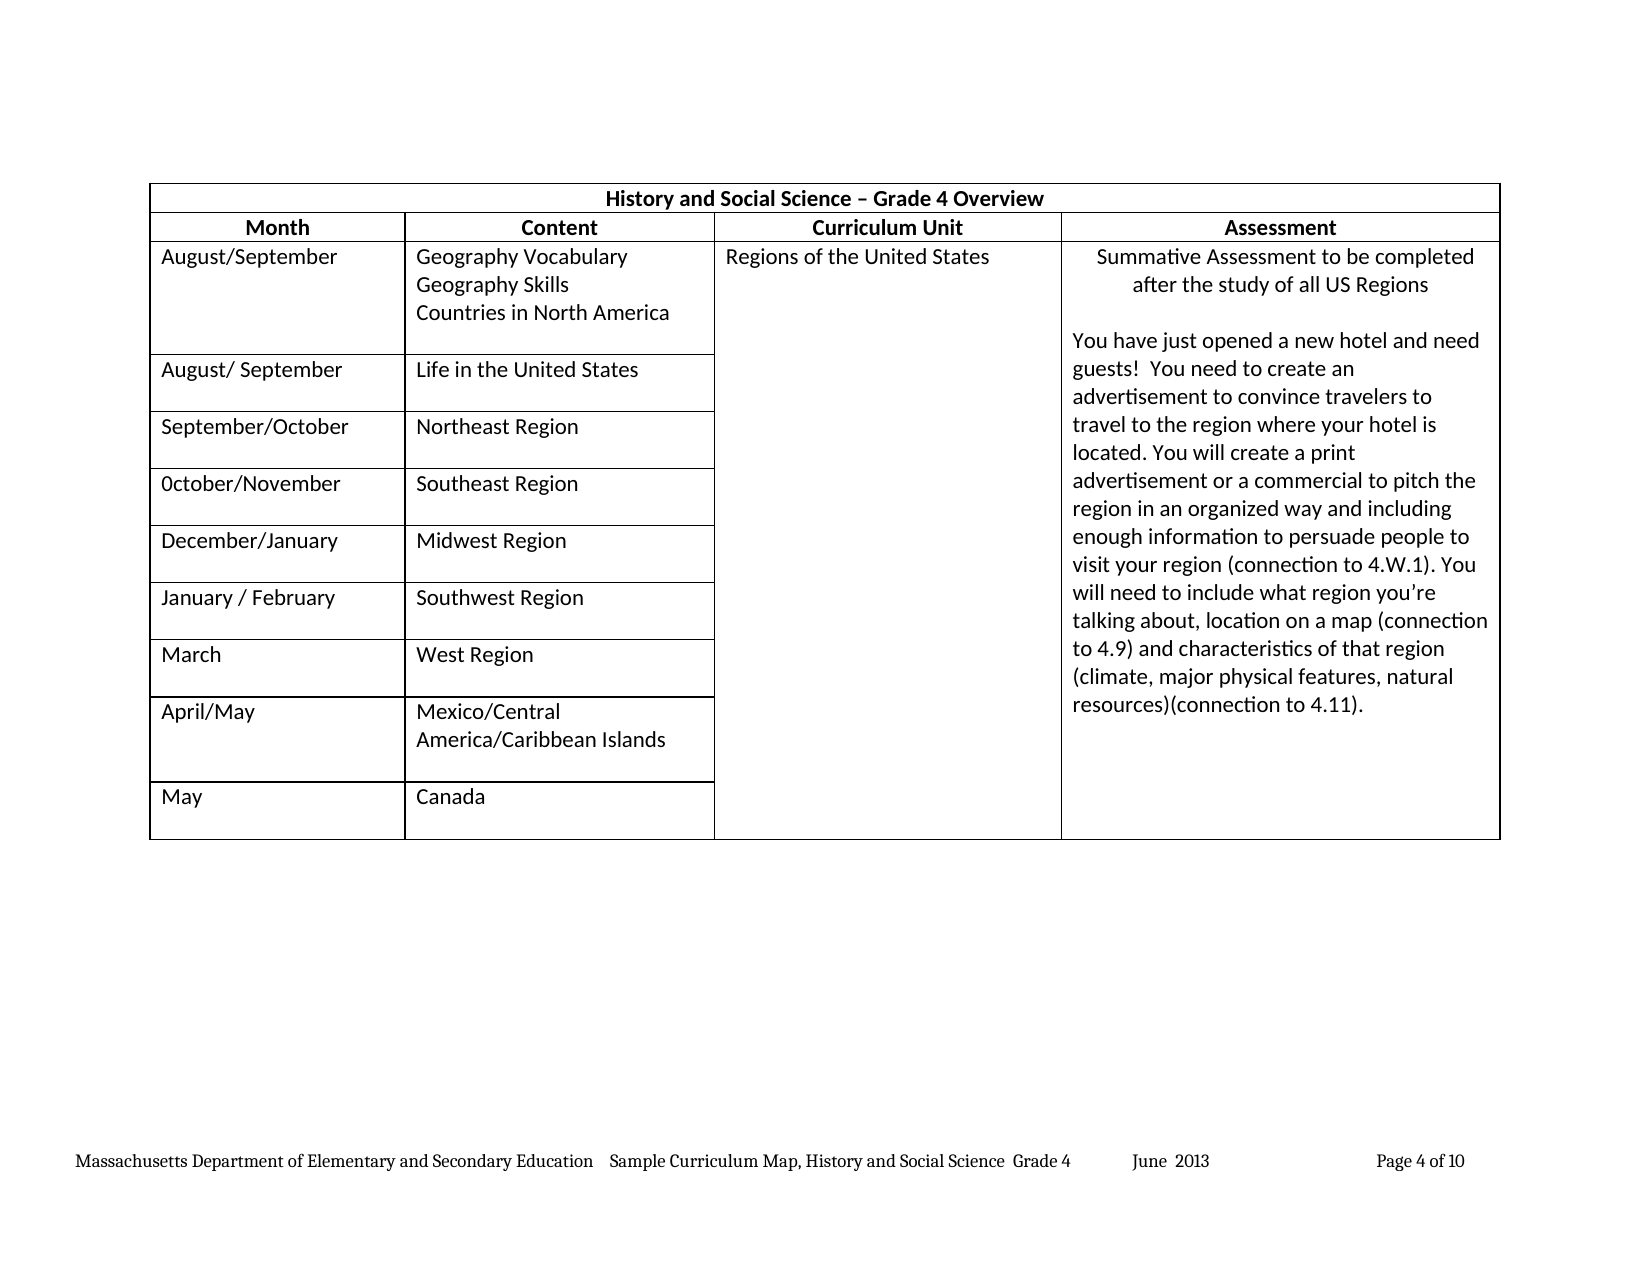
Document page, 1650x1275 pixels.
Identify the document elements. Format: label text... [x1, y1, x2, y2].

table_cell Life in the United States [406, 355, 714, 411]
table_header History and Social Science – Grade 4 Overview [151, 184, 1499, 212]
table_cell March [151, 640, 404, 696]
table_cell Summative Assessment to be completed after the study of all US Regions You have just opened a new hotel and need guests! You need to create an advertisement to convince travelers to travel to the region where your hotel is located. You will create a print advertisement or a commercial to pitch the region in an organized way and including enough information to persuade people to visit your region (connection to 4.W.1). You will need to include what region you’re talking about, location on a map (connection to 4.9) and characteristics of that region (climate, major physical features, natural resources)(connection to 4.11). [1062, 242, 1499, 838]
table_cell December/January [151, 526, 404, 582]
table_cell Mexico/Central America/Caribbean Islands [406, 698, 714, 781]
table_cell Curriculum Unit [715, 213, 1061, 241]
table_cell April/May [151, 698, 404, 781]
table_cell Northeast Region [406, 412, 714, 468]
table_cell Content [406, 213, 714, 241]
table_cell West Region [406, 640, 714, 696]
table_cell Canada [406, 783, 714, 838]
table_cell May [151, 783, 404, 838]
table_cell Geography Vocabulary Geography Skills Countries in North America [406, 242, 714, 354]
table_cell Assessment [1062, 213, 1499, 241]
table_cell August/ September [151, 355, 404, 411]
table_cell Midwest Region [406, 526, 714, 582]
table_cell 0ctober/November [151, 469, 404, 525]
table_cell Southwest Region [406, 583, 714, 639]
table_cell August/September [151, 242, 404, 354]
table_cell Southeast Region [406, 469, 714, 525]
table_cell Month [151, 213, 404, 241]
table_cell January / February [151, 583, 404, 639]
table_cell September/October [151, 412, 404, 468]
table_cell Regions of the United States [715, 242, 1061, 838]
